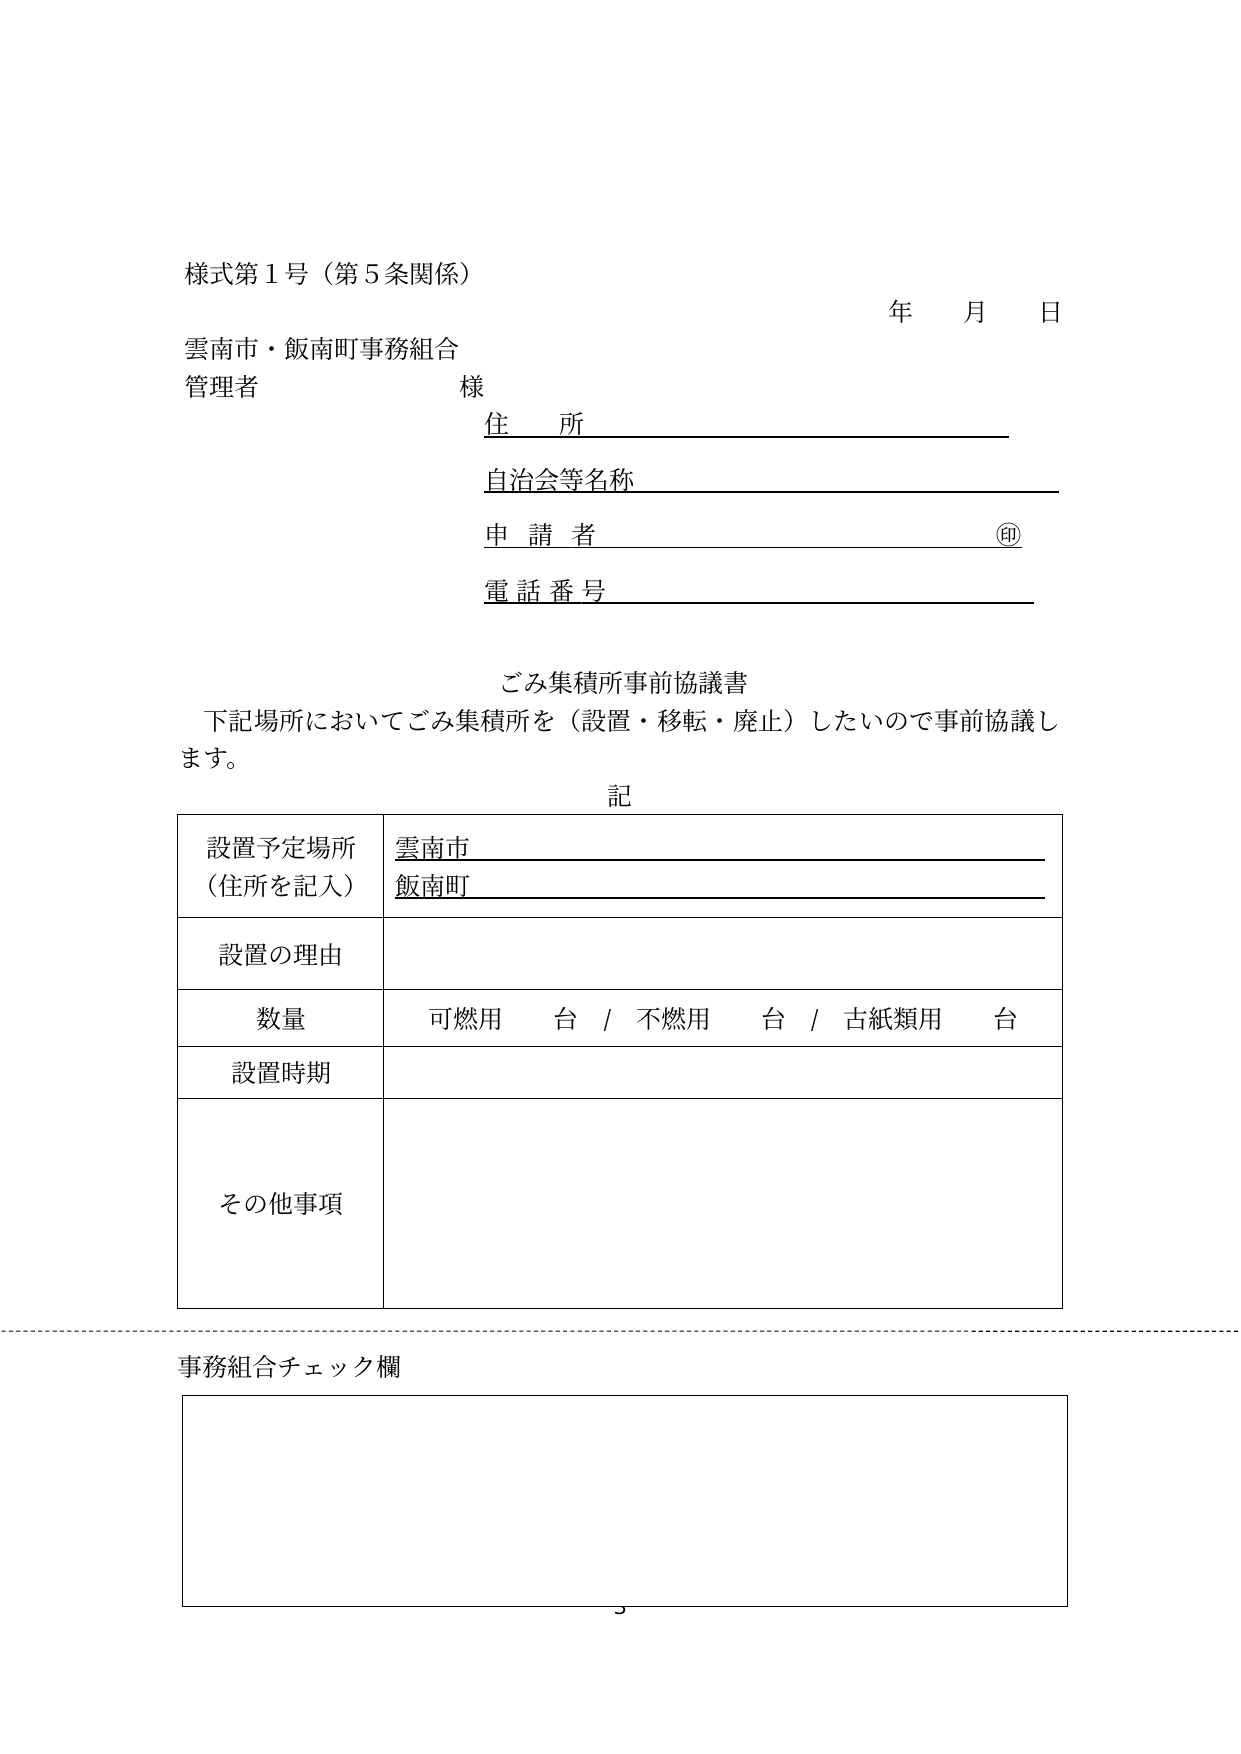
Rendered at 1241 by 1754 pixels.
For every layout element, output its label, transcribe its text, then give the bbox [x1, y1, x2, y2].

table_header 設置予定場所 （住所を記入） [178, 815, 383, 917]
table_cell [384, 918, 1062, 989]
table_cell 設置の理由 [178, 918, 383, 989]
table_cell 可燃用 台 / 不燃用 台 / 古紙類用 台 [384, 990, 1062, 1046]
text 雲南市・飯南町事務組合 [184, 329, 1063, 367]
text 電話番号 [184, 571, 1063, 608]
text 記 [177, 776, 1063, 813]
text 下記場所においてごみ集積所を（設置・移転・廃止）したいので事前協議します。 [178, 701, 1063, 776]
table_header 雲南市 飯南町 [384, 815, 1062, 917]
text 管理者 様 [184, 367, 1063, 404]
text ごみ集積所事前協議書 [184, 663, 1063, 701]
text 年 月 日 [184, 292, 1063, 329]
table_cell 数量 [178, 990, 383, 1046]
text 自治会等名称 [184, 460, 1063, 497]
table_cell [384, 1047, 1062, 1098]
text 事務組合チェック欄 [177, 1346, 1063, 1384]
table_cell [384, 1099, 1062, 1308]
text 住所 [184, 404, 1063, 442]
text 申請者 ㊞ [184, 515, 1063, 553]
text 様式第１号（第５条関係） [184, 254, 1063, 292]
table_cell その他事項 [178, 1099, 383, 1308]
table_cell 設置時期 [178, 1047, 383, 1098]
